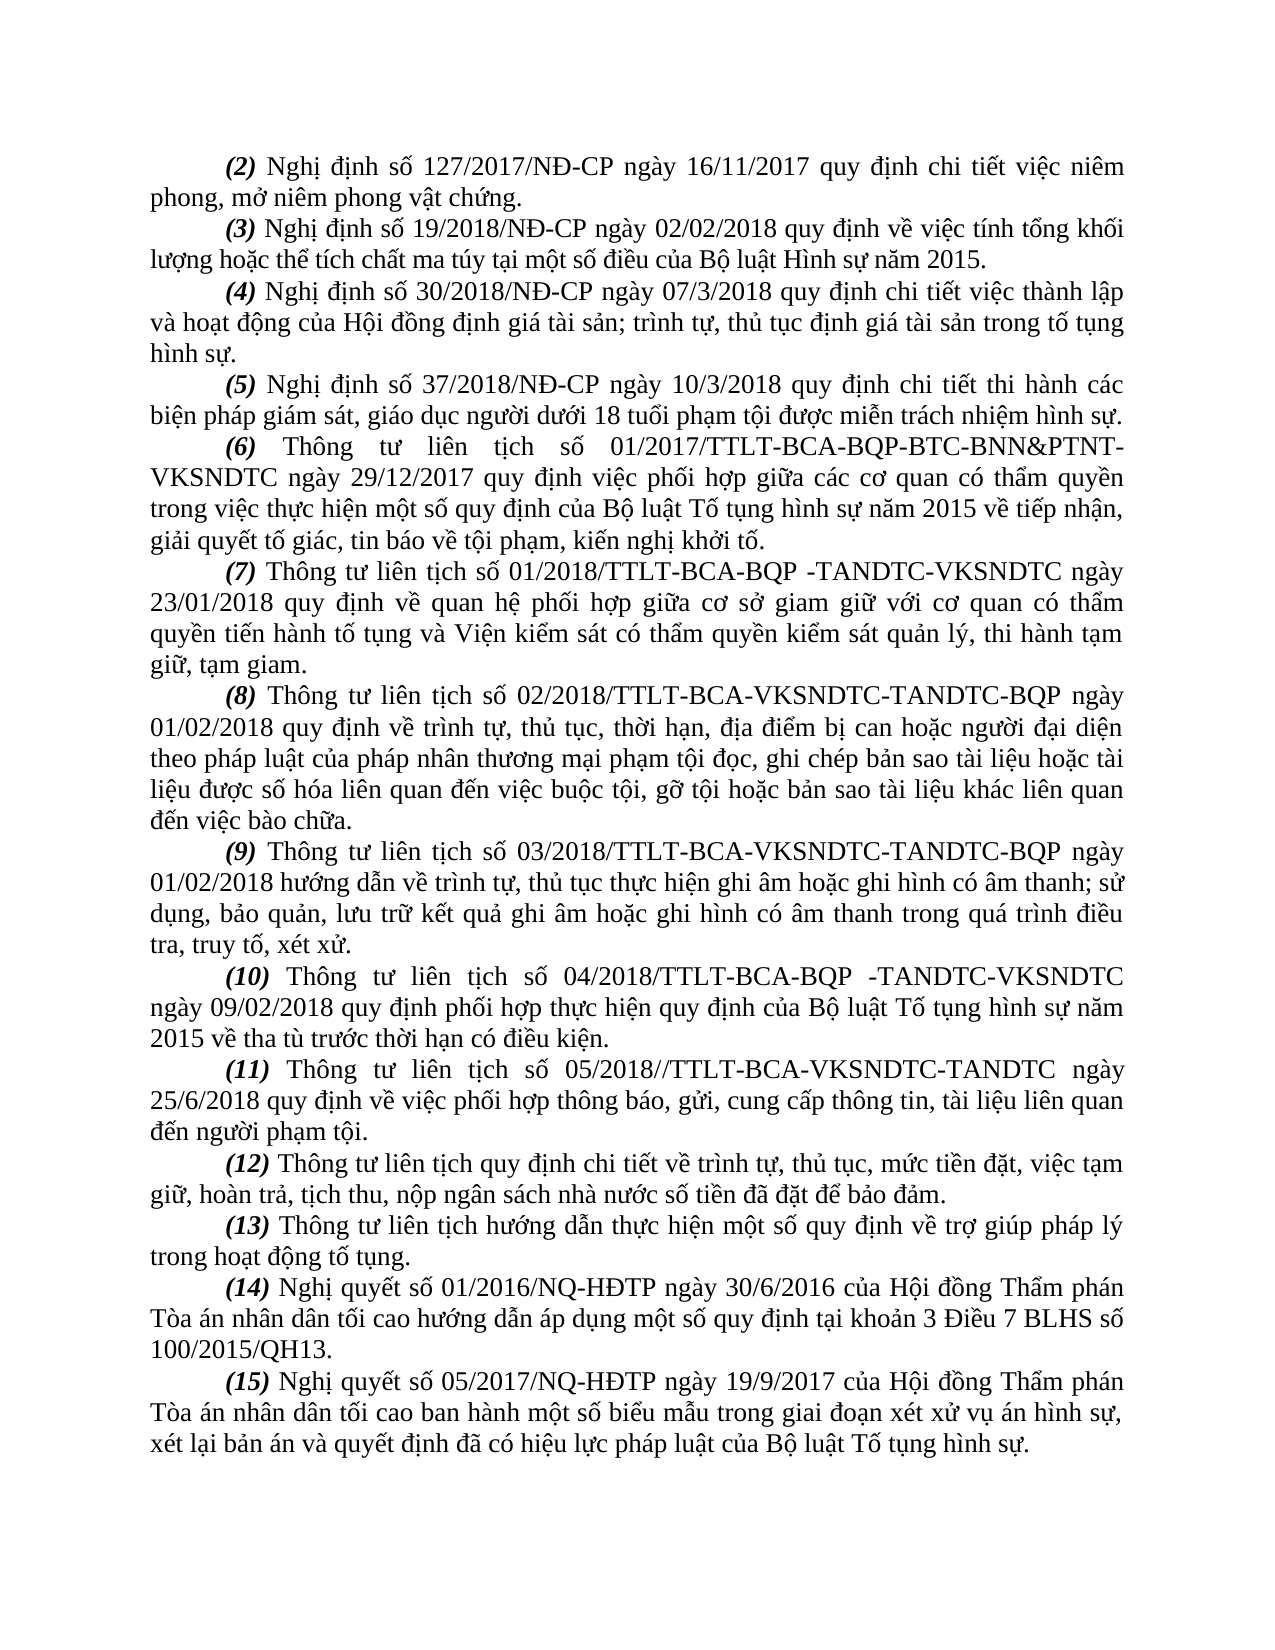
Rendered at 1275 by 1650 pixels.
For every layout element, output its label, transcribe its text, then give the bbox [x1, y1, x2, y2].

text (11) Thông tư liên tịch số 05/2018//TTLT-BCA-VKSNDTC-TANDTC ngày 25/6/2018 quy định về việc phối hợp thông báo, gửi, cung cấp thông tin, tài liệu liên quan đến người phạm tội. [150, 1053, 1125, 1147]
text (14) Nghị quyết số 01/2016/NQ-HĐTP ngày 30/6/2016 của Hội đồng Thẩm phán Tòa án nhân dân tối cao hướng dẫn áp dụng một số quy định tại khoản 3 Điều 7 BLHS số 100/2015/QH13. [150, 1271, 1125, 1365]
text (13) Thông tư liên tịch hướng dẫn thực hiện một số quy định về trợ giúp pháp lý trong hoạt động tố tụng. [150, 1209, 1125, 1271]
text (4) Nghị định số 30/2018/NĐ-CP ngày 07/3/2018 quy định chi tiết việc thành lập và hoạt động của Hội đồng định giá tài sản; trình tự, thủ tục định giá tài sản trong tố tụng hình sự. [150, 274, 1125, 368]
text (9) Thông tư liên tịch số 03/2018/TTLT-BCA-VKSNDTC-TANDTC-BQP ngày 01/02/2018 hướng dẫn về trình tự, thủ tục thực hiện ghi âm hoặc ghi hình có âm thanh; sử dụng, bảo quản, lưu trữ kết quả ghi âm hoặc ghi hình có âm thanh trong quá trình điều tra, truy tố, xét xử. [150, 835, 1125, 960]
text (10) Thông tư liên tịch số 04/2018/TTLT-BCA-BQP -TANDTC-VKSNDTC ngày 09/02/2018 quy định phối hợp thực hiện quy định của Bộ luật Tố tụng hình sự năm 2015 về tha tù trước thời hạn có điều kiện. [150, 960, 1125, 1053]
text (12) Thông tư liên tịch quy định chi tiết về trình tự, thủ tục, mức tiền đặt, việc tạm giữ, hoàn trả, tịch thu, nộp ngân sách nhà nước số tiền đã đặt để bảo đảm. [150, 1147, 1125, 1209]
text (15) Nghị quyết số 05/2017/NQ-HĐTP ngày 19/9/2017 của Hội đồng Thẩm phán Tòa án nhân dân tối cao ban hành một số biểu mẫu trong giai đoạn xét xử vụ án hình sự, xét lại bản án và quyết định đã có hiệu lực pháp luật của Bộ luật Tố tụng hình sự. [150, 1365, 1125, 1458]
text (5) Nghị định số 37/2018/NĐ-CP ngày 10/3/2018 quy định chi tiết thi hành các biện pháp giám sát, giáo dục người dưới 18 tuổi phạm tội được miễn trách nhiệm hình sự. [150, 368, 1125, 430]
text (8) Thông tư liên tịch số 02/2018/TTLT-BCA-VKSNDTC-TANDTC-BQP ngày 01/02/2018 quy định về trình tự, thủ tục, thời hạn, địa điểm bị can hoặc người đại diện theo pháp luật của pháp nhân thương mại phạm tội đọc, ghi chép bản sao tài liệu hoặc tài liệu được số hóa liên quan đến việc buộc tội, gỡ tội hoặc bản sao tài liệu khác liên quan đến việc bào chữa. [150, 679, 1125, 835]
text (6) Thông tư liên tịch số 01/2017/TTLT-BCA-BQP-BTC-BNN&PTNT-VKSNDTC ngày 29/12/2017 quy định việc phối hợp giữa các cơ quan có thẩm quyền trong việc thực hiện một số quy định của Bộ luật Tố tụng hình sự năm 2015 về tiếp nhận, giải quyết tố giác, tin báo về tội phạm, kiến nghị khởi tố. [150, 430, 1125, 555]
text (2) Nghị định số 127/2017/NĐ-CP ngày 16/11/2017 quy định chi tiết việc niêm phong, mở niêm phong vật chứng. [150, 150, 1125, 212]
text (3) Nghị định số 19/2018/NĐ-CP ngày 02/02/2018 quy định về việc tính tổng khối lượng hoặc thể tích chất ma túy tại một số điều của Bộ luật Hình sự năm 2015. [150, 212, 1125, 274]
text (7) Thông tư liên tịch số 01/2018/TTLT-BCA-BQP -TANDTC-VKSNDTC ngày 23/01/2018 quy định về quan hệ phối hợp giữa cơ sở giam giữ với cơ quan có thẩm quyền tiến hành tố tụng và Viện kiểm sát có thẩm quyền kiểm sát quản lý, thi hành tạm giữ, tạm giam. [150, 555, 1125, 679]
